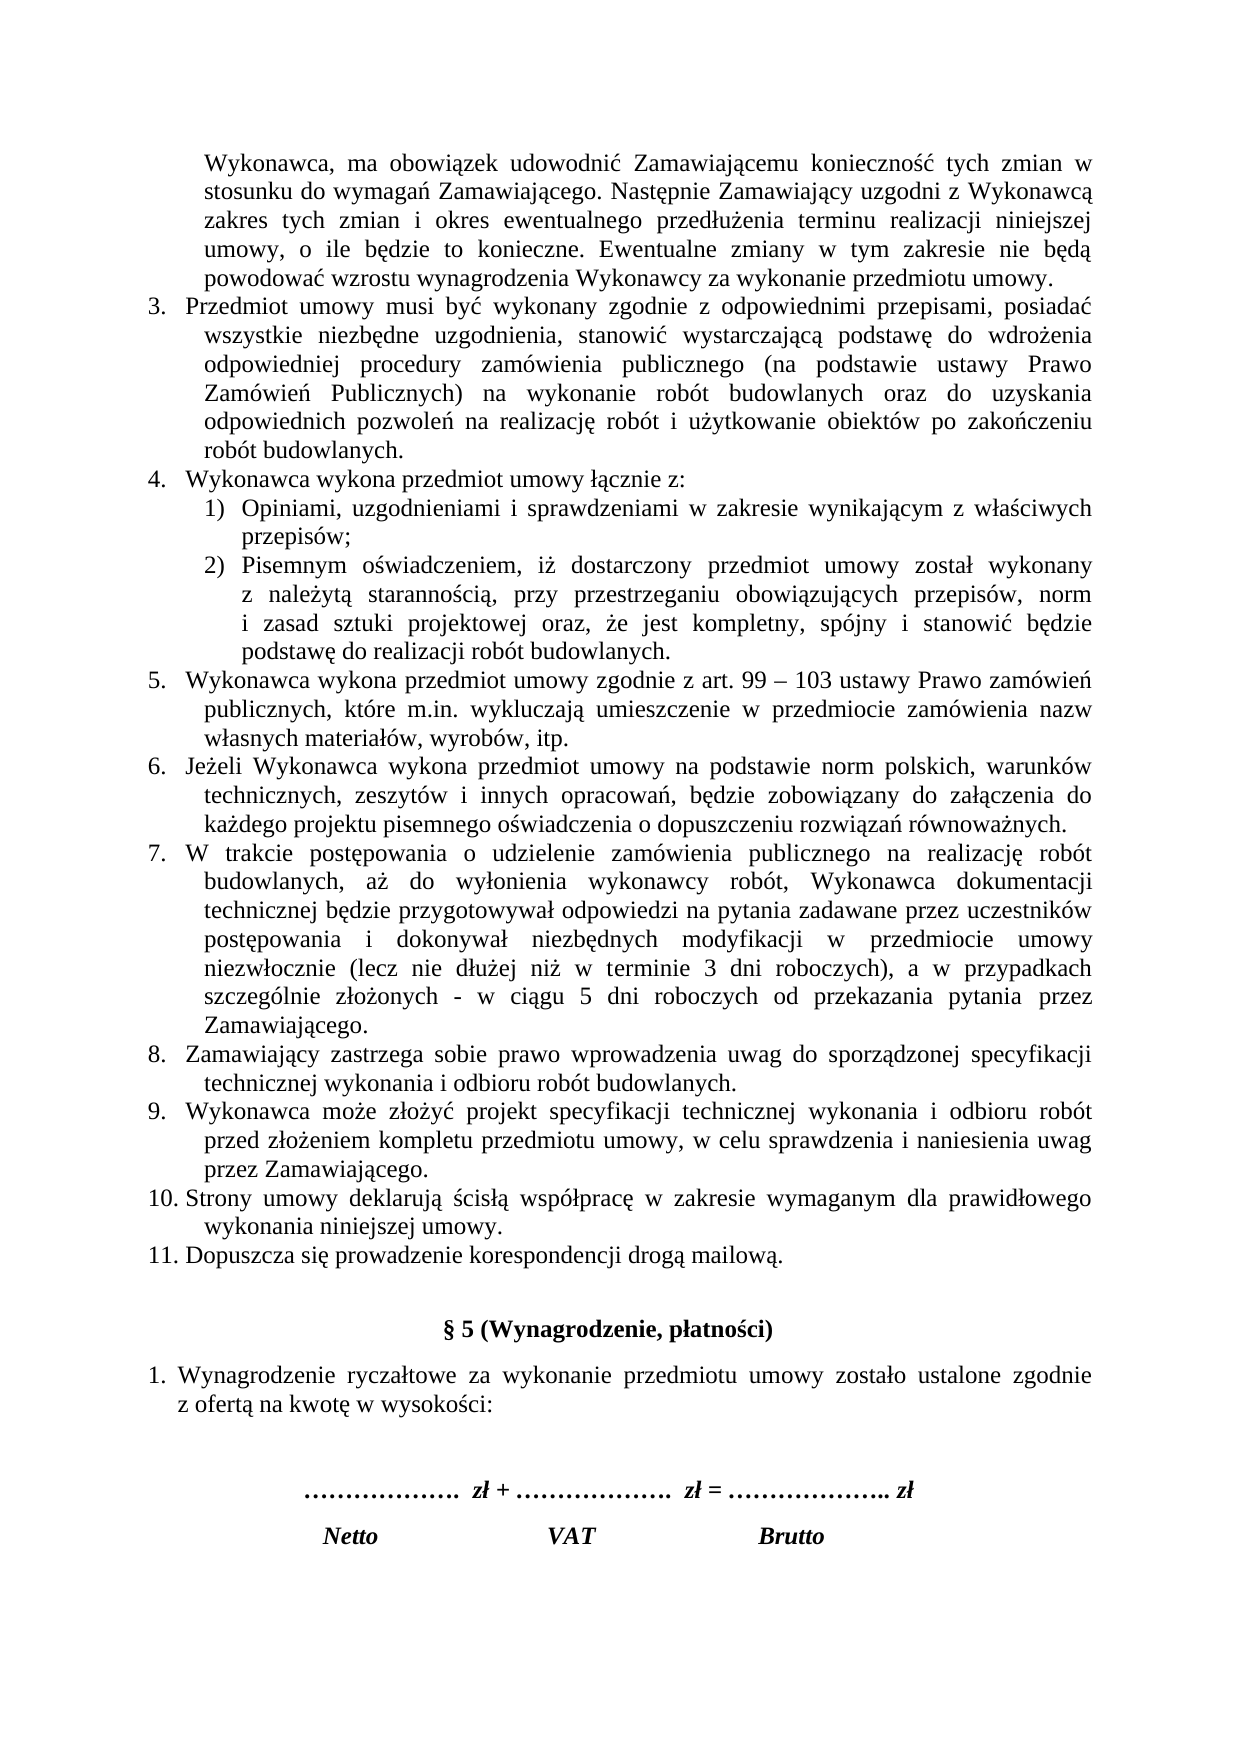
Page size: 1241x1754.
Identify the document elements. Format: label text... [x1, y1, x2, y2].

list Wykonawca może złożyć projekt specyfikacji technicznej wykonania i odbioru robót przed złożeniem kompletu przedmiotu umowy, w celu sprawdzenia i naniesienia uwag przez Zamawiającego. [148, 1096, 1093, 1183]
list Strony umowy deklarują ścisłą współpracę w zakresie wymaganym dla prawidłowego wykonania niniejszej umowy. [148, 1183, 1093, 1240]
list Pisemnym oświadczeniem, iż dostarczony przedmiot umowy został wykonany z należytą starannością, przy przestrzeganiu obowiązujących przepisów, norm i zasad sztuki projektowej oraz, że jest kompletny, spójny i stanowić będzie podstawę do realizacji robót budowlanych. [204, 550, 1093, 665]
text § 5 (Wynagrodzenie, płatności) [443, 1314, 1093, 1343]
list Wynagrodzenie ryczałtowe za wykonanie przedmiotu umowy zostało ustalone zgodnie z ofertą na kwotę w wysokości: [148, 1360, 1093, 1417]
list Wykonawca wykona przedmiot umowy zgodnie z art. 99 – 103 ustawy Prawo zamówień publicznych, które m.in. wykluczają umieszczenie w przedmiocie zamówienia nazw własnych materiałów, wyrobów, itp. [148, 665, 1093, 751]
list Dopuszcza się prowadzenie korespondencji drogą mailową. [148, 1240, 1093, 1269]
text ………………. zł + ………………. zł = ……………….. zł [148, 1475, 1093, 1504]
text Netto VAT Brutto [148, 1521, 1093, 1550]
list Jeżeli Wykonawca wykona przedmiot umowy na podstawie norm polskich, warunków technicznych, zeszytów i innych opracowań, będzie zobowiązany do załączenia do każdego projektu pisemnego oświadczenia o dopuszczeniu rozwiązań równoważnych. [148, 751, 1093, 838]
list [148, 148, 1093, 291]
list Wykonawca wykona przedmiot umowy łącznie z: [148, 464, 1093, 493]
list W trakcie postępowania o udzielenie zamówienia publicznego na realizację robót budowlanych, aż do wyłonienia wykonawcy robót, Wykonawca dokumentacji technicznej będzie przygotowywał odpowiedzi na pytania zadawane przez uczestników postępowania i dokonywał niezbędnych modyfikacji w przedmiocie umowy niezwłocznie (lecz nie dłużej niż w terminie 3 dni roboczych), a w przypadkach szczególnie złożonych - w ciągu 5 dni roboczych od przekazania pytania przez Zamawiającego. [148, 838, 1093, 1039]
list Przedmiot umowy musi być wykonany zgodnie z odpowiednimi przepisami, posiadać wszystkie niezbędne uzgodnienia, stanowić wystarczającą podstawę do wdrożenia odpowiedniej procedury zamówienia publicznego (na podstawie ustawy Prawo Zamówień Publicznych) na wykonanie robót budowlanych oraz do uzyskania odpowiednich pozwoleń na realizację robót i użytkowanie obiektów po zakończeniu robót budowlanych. [148, 291, 1093, 464]
list Opiniami, uzgodnieniami i sprawdzeniami w zakresie wynikającym z właściwych przepisów; [204, 493, 1093, 550]
list Zamawiający zastrzega sobie prawo wprowadzenia uwag do sporządzonej specyfikacji technicznej wykonania i odbioru robót budowlanych. [148, 1039, 1093, 1096]
